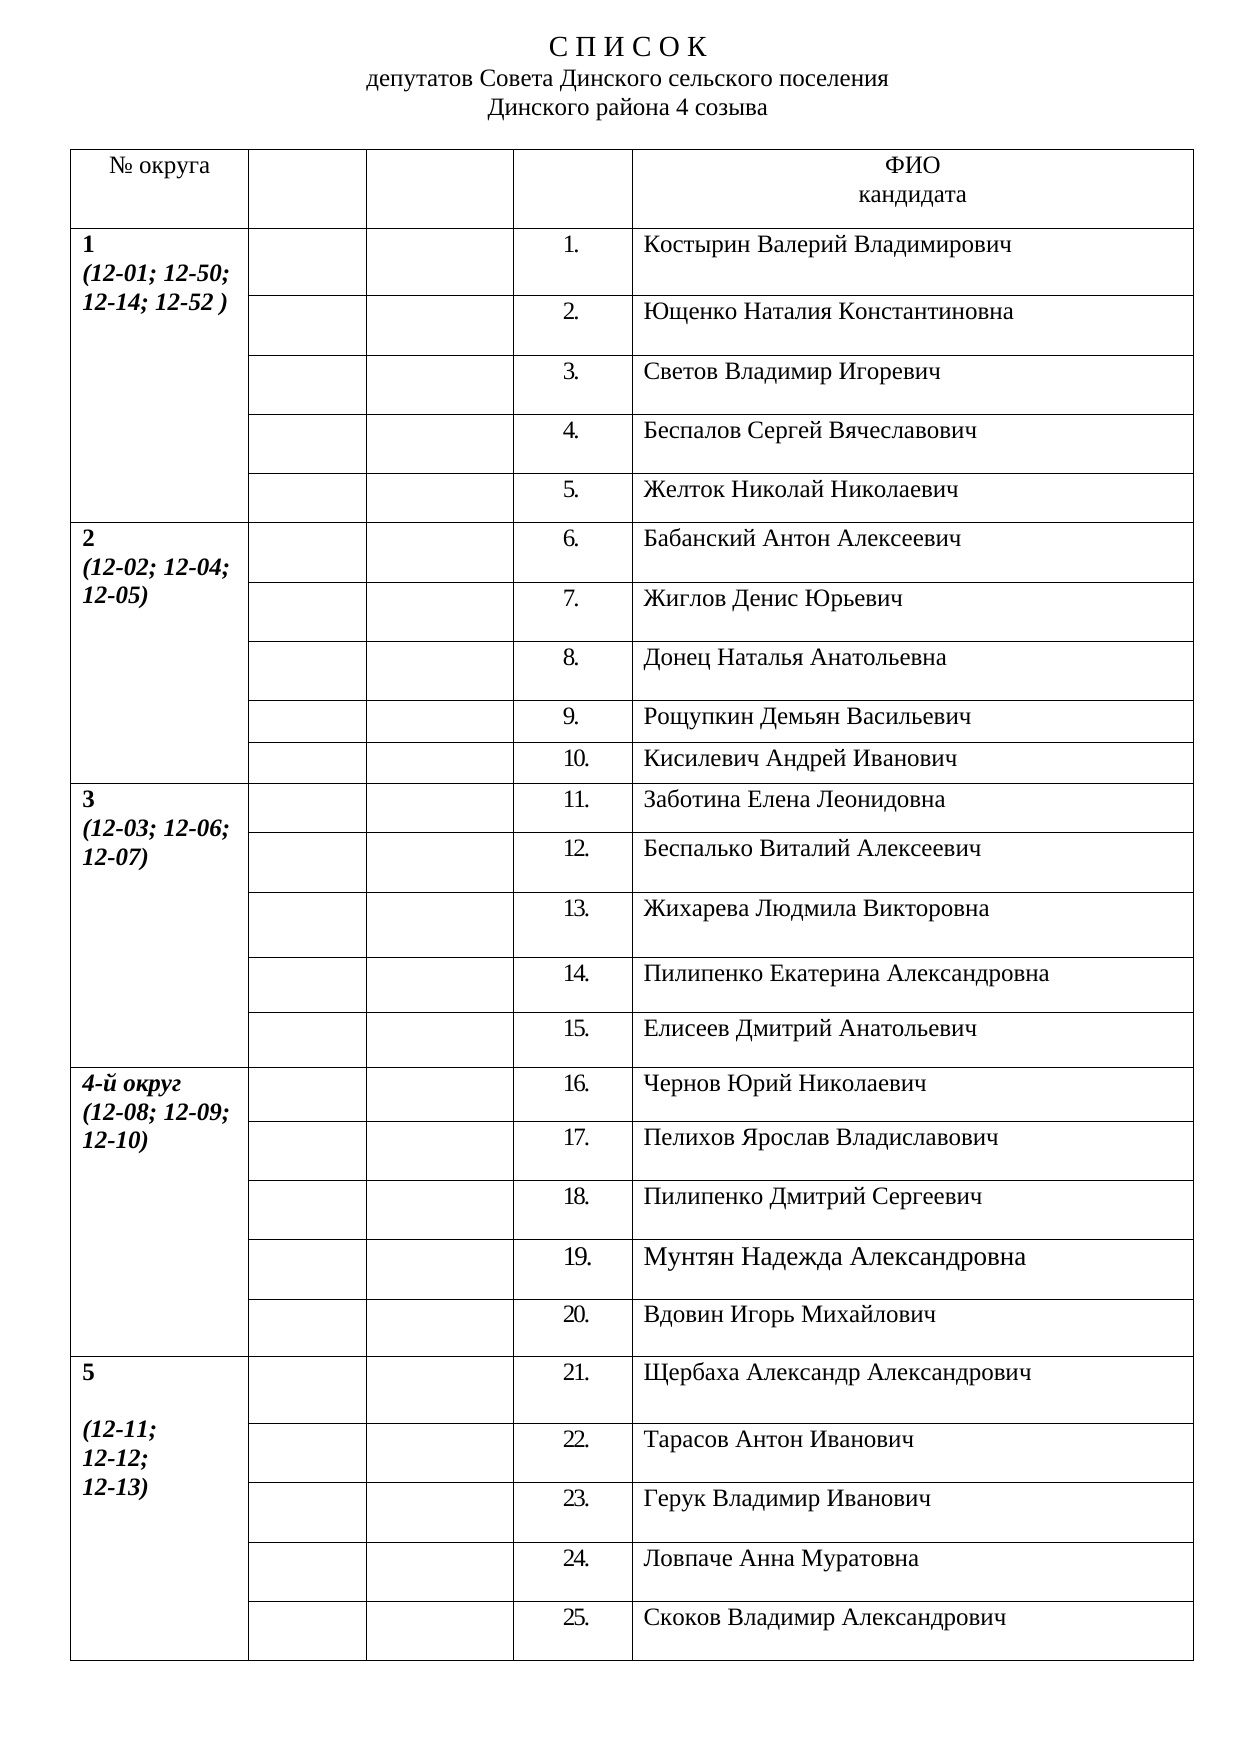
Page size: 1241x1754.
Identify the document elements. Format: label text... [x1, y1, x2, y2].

table_cell [514, 642, 632, 700]
table_cell [367, 1357, 513, 1423]
table_cell [367, 474, 513, 522]
table_cell [367, 784, 513, 832]
table_header [514, 150, 632, 228]
table_cell Ловпаче Анна Муратовна [633, 1543, 1193, 1601]
table_cell [514, 1300, 632, 1356]
table_cell 2 (12-02; 12-04; 12-05) [71, 523, 248, 783]
table_cell [249, 893, 366, 957]
table_cell [514, 1602, 632, 1660]
table_cell Костырин Валерий Владимирович [633, 229, 1193, 295]
table_cell [367, 296, 513, 355]
table_header [367, 150, 513, 228]
table_cell [514, 1122, 632, 1180]
table_cell [249, 1424, 366, 1482]
table_cell Кисилевич Андрей Иванович [633, 743, 1193, 783]
table_cell [514, 474, 632, 522]
table_cell Рощупкин Демьян Васильевич [633, 701, 1193, 742]
table_cell [249, 1543, 366, 1601]
table_cell 3 (12-03; 12-06; 12-07) [71, 784, 248, 1067]
table_cell Пелихов Ярослав Владиславович [633, 1122, 1193, 1180]
table_cell [249, 229, 366, 295]
table_header ФИО кандидата [633, 150, 1193, 228]
table_cell [514, 1240, 632, 1298]
table_cell [514, 229, 632, 295]
table_cell [367, 1602, 513, 1660]
table_cell [249, 958, 366, 1012]
table_cell 4-й округ (12-08; 12-09; 12-10) [71, 1068, 248, 1356]
table_cell [249, 1357, 366, 1423]
table_cell [514, 583, 632, 641]
table_cell Беспалов Сергей Вячеславович [633, 415, 1193, 473]
table_cell [249, 356, 366, 414]
table_cell [367, 523, 513, 582]
table_cell [367, 743, 513, 783]
table_cell [514, 1181, 632, 1239]
table_cell [249, 1181, 366, 1239]
table_cell [367, 833, 513, 892]
table_cell [249, 523, 366, 582]
table_cell [367, 229, 513, 295]
table_header № округа [71, 150, 248, 228]
table_cell [514, 701, 632, 742]
table_cell Донец Наталья Анатольевна [633, 642, 1193, 700]
table_cell [514, 1483, 632, 1542]
table_cell [367, 1013, 513, 1067]
table_cell [249, 833, 366, 892]
table_cell [249, 1602, 366, 1660]
table_cell Герук Владимир Иванович [633, 1483, 1193, 1542]
table_cell [367, 1424, 513, 1482]
table_cell [367, 1483, 513, 1542]
table_cell [514, 1357, 632, 1423]
table_header [249, 150, 366, 228]
table_cell Щербаха Александр Александрович [633, 1357, 1193, 1423]
table_cell Скоков Владимир Александрович [633, 1602, 1193, 1660]
table_cell Светов Владимир Игоревич [633, 356, 1193, 414]
table_cell [514, 1424, 632, 1482]
text депутатов Совета Динского сельского поселения [103, 63, 1152, 92]
table_cell [249, 642, 366, 700]
table_cell Беспалько Виталий Алексеевич [633, 833, 1193, 892]
table_cell Бабанский Антон Алексеевич [633, 523, 1193, 582]
table_cell [249, 296, 366, 355]
table_cell [514, 523, 632, 582]
table_cell [249, 743, 366, 783]
table_cell [367, 1068, 513, 1121]
table_cell [514, 833, 632, 892]
table_cell [249, 1122, 366, 1180]
table_cell [249, 474, 366, 522]
table_cell Елисеев Дмитрий Анатольевич [633, 1013, 1193, 1067]
table_cell [249, 415, 366, 473]
table_cell [514, 415, 632, 473]
table_cell Ющенко Наталия Константиновна [633, 296, 1193, 355]
table_cell [514, 958, 632, 1012]
table_cell [367, 893, 513, 957]
table_cell [514, 1068, 632, 1121]
table_cell [514, 1543, 632, 1601]
table_cell Жихарева Людмила Викторовна [633, 893, 1193, 957]
table_cell [514, 356, 632, 414]
table_cell Пилипенко Екатерина Александровна [633, 958, 1193, 1012]
table_cell [249, 784, 366, 832]
table_cell Чернов Юрий Николаевич [633, 1068, 1193, 1121]
table_cell [514, 893, 632, 957]
table_cell [249, 1068, 366, 1121]
table_cell Мунтян Надежда Александровна [633, 1240, 1193, 1298]
table_cell Тарасов Антон Иванович [633, 1424, 1193, 1482]
table_cell [249, 1013, 366, 1067]
table_cell [514, 1013, 632, 1067]
text Динского района 4 созыва [103, 92, 1152, 121]
table_cell Желток Николай Николаевич [633, 474, 1193, 522]
table_cell [249, 583, 366, 641]
table_cell [367, 701, 513, 742]
table_cell [367, 1300, 513, 1356]
table_cell Пилипенко Дмитрий Сергеевич [633, 1181, 1193, 1239]
table_cell [367, 1122, 513, 1180]
table_cell [249, 701, 366, 742]
table_cell [249, 1300, 366, 1356]
table_cell [367, 415, 513, 473]
table_cell [249, 1483, 366, 1542]
table_cell [249, 1240, 366, 1298]
text С П И С О К [103, 29, 1152, 63]
table_cell [514, 784, 632, 832]
table_cell 1 (12-01; 12-50; 12-14; 12-52 ) [71, 229, 248, 522]
table_cell [367, 1240, 513, 1298]
table_cell Вдовин Игорь Михайлович [633, 1300, 1193, 1356]
table_cell [514, 743, 632, 783]
table_cell [514, 296, 632, 355]
table_cell [367, 356, 513, 414]
table_cell [367, 642, 513, 700]
table_cell [367, 1543, 513, 1601]
table_cell [367, 1181, 513, 1239]
table_cell 5 (12-11; 12-12; 12-13) [71, 1357, 248, 1660]
table_cell [367, 958, 513, 1012]
table_cell Заботина Елена Леонидовна [633, 784, 1193, 832]
table_cell Жиглов Денис Юрьевич [633, 583, 1193, 641]
table_cell [367, 583, 513, 641]
